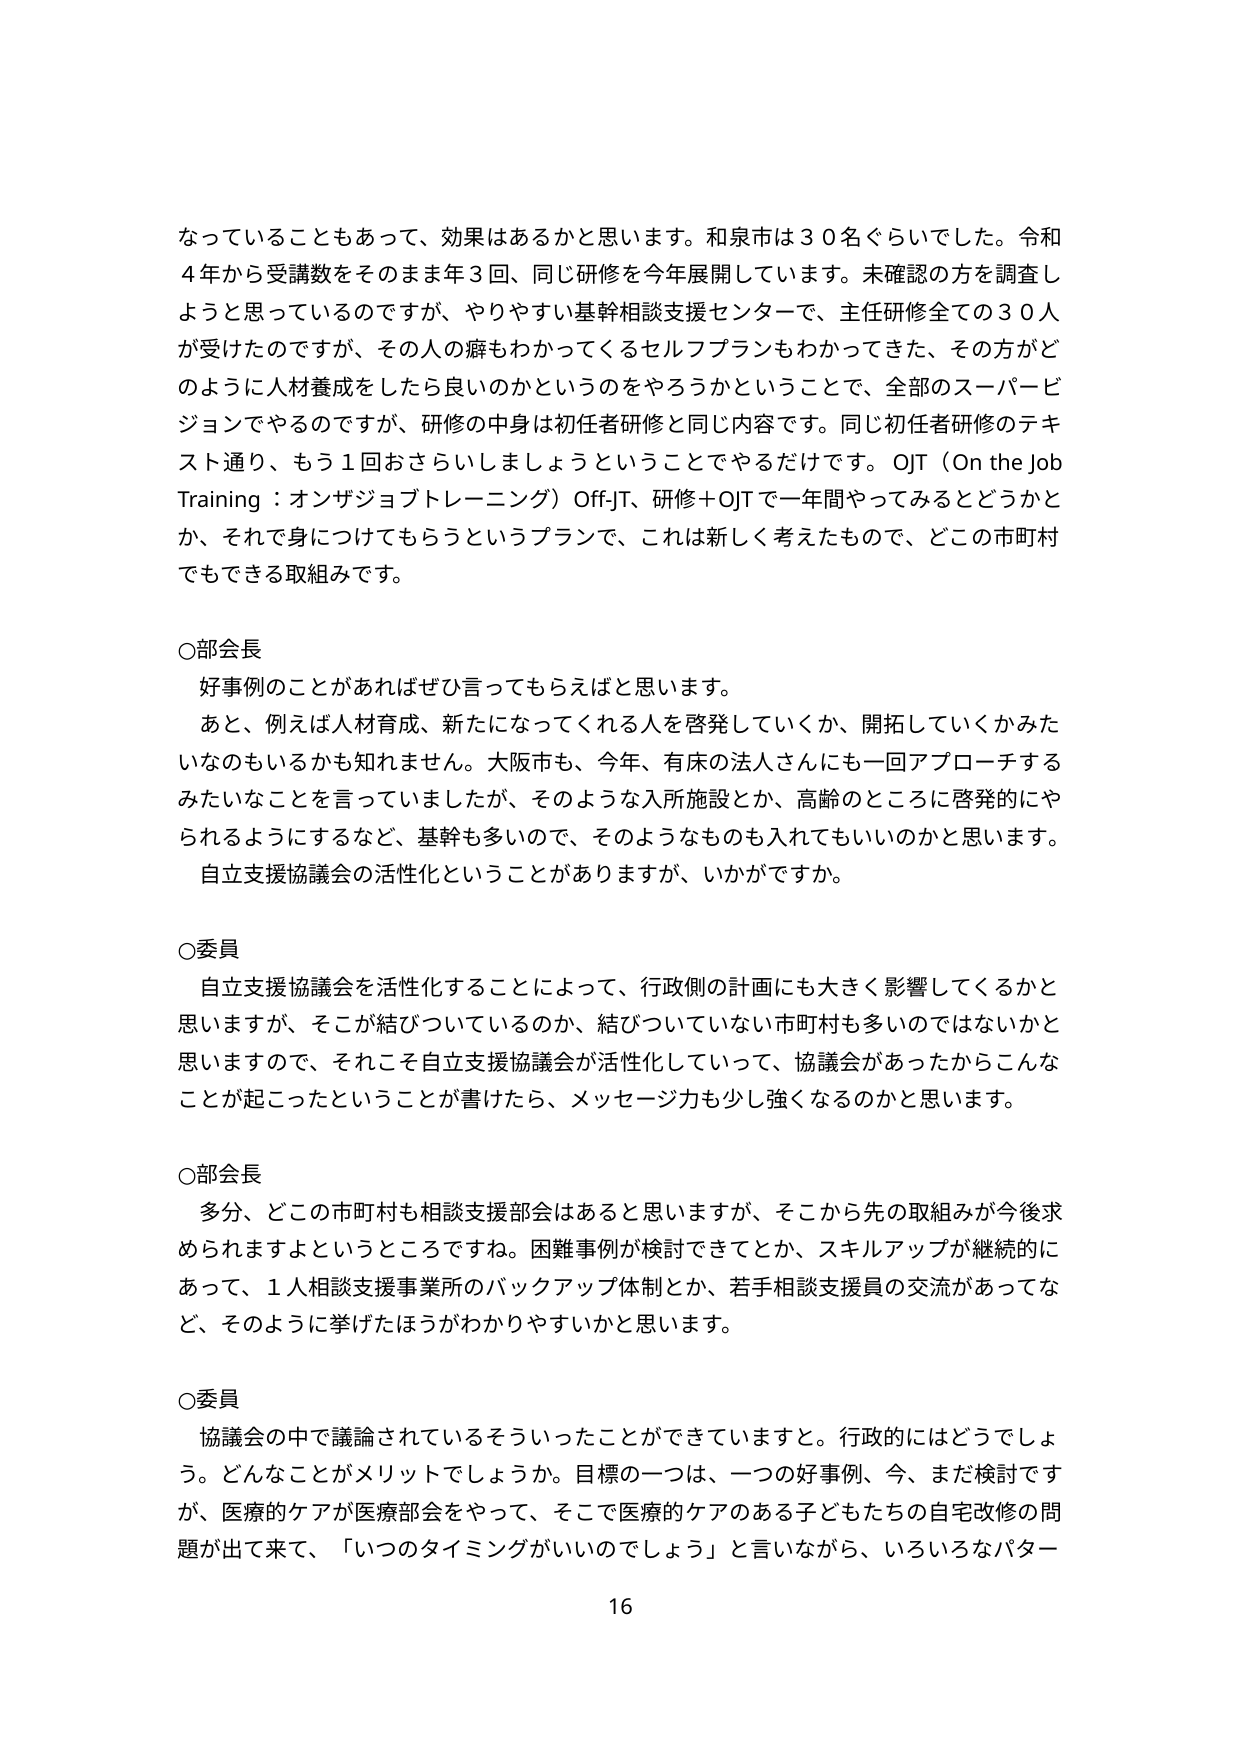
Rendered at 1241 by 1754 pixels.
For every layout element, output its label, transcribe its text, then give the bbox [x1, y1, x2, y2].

text ○部会長 [177, 629, 1063, 667]
text 自立支援協議会を活性化することによって、行政側の計画にも大きく影響してくるかと思いますが、そこが結びついているのか、結びついていない市町村も多いのではないかと思いますので、それこそ自立支援協議会が活性化していって、協議会があったからこんなことが起こったということが書けたら、メッセージ力も少し強くなるのかと思います。 [177, 967, 1063, 1117]
text あと、例えば人材育成、新たになってくれる人を啓発していくか、開拓していくかみたいなのもいるかも知れません。大阪市も、今年、有床の法人さんにも一回アプローチするみたいなことを言っていましたが、そのような入所施設とか、高齢のところに啓発的にやられるようにするなど、基幹も多いので、そのようなものも入れてもいいのかと思います。 [177, 704, 1063, 854]
text 多分、どこの市町村も相談支援部会はあると思いますが、そこから先の取組みが今後求められますよというところですね。困難事例が検討できてとか、スキルアップが継続的にあって、１人相談支援事業所のバックアップ体制とか、若手相談支援員の交流があってなど、そのように挙げたほうがわかりやすいかと思います。 [177, 1192, 1063, 1342]
text ○委員 [177, 929, 1063, 967]
text ○委員 [177, 1379, 1063, 1417]
text ○部会長 [177, 1154, 1063, 1192]
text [177, 217, 1063, 592]
text 自立支援協議会の活性化ということがありますが、いかがですか。 [177, 854, 1063, 892]
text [177, 1417, 1063, 1567]
text 好事例のことがあればぜひ言ってもらえばと思います。 [177, 667, 1063, 704]
